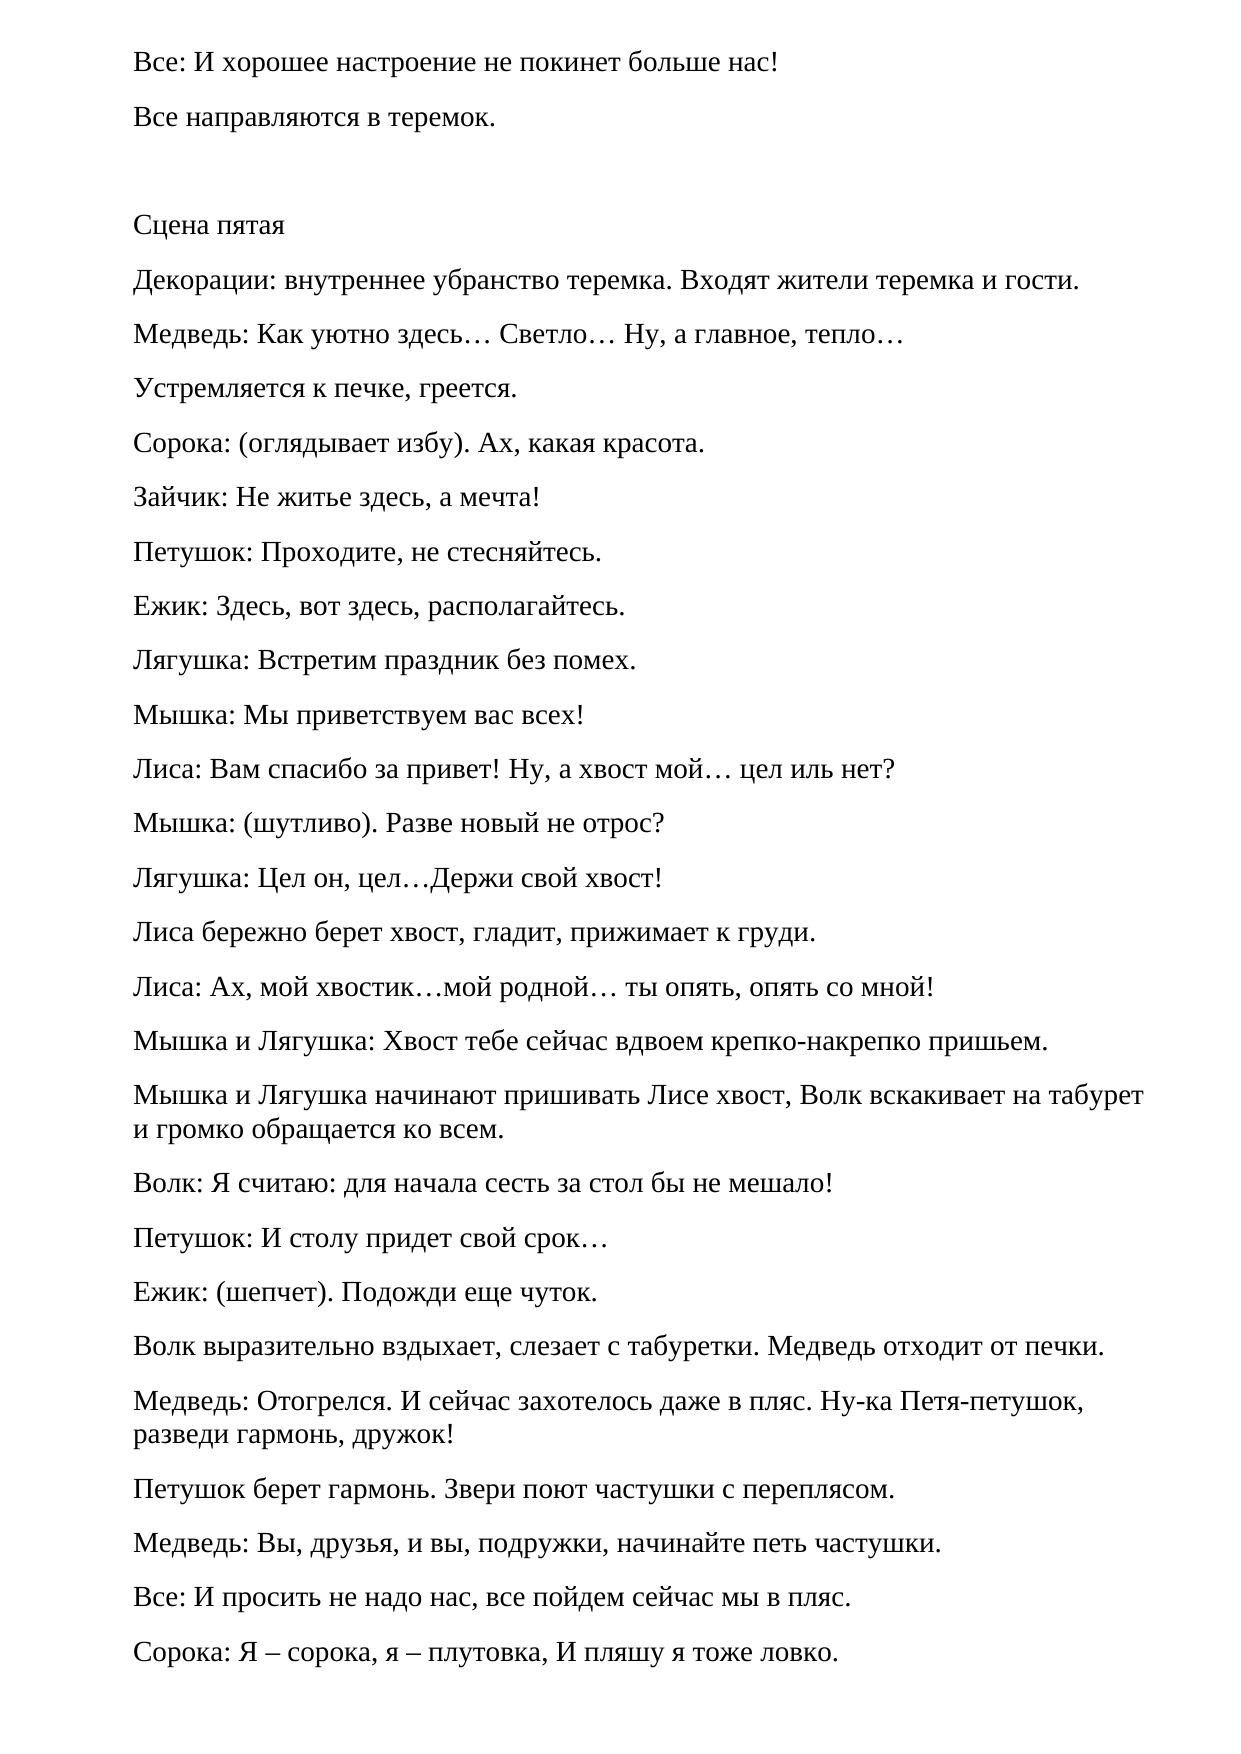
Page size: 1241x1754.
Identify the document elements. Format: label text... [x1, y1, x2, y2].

text Мышка и Лягушка: Хвост тебе сейчас вдвоем крепко-накрепко пришьем. [133, 1023, 1152, 1057]
text Декорации: внутреннее убранство теремка. Входят жители теремка и гости. [133, 262, 1152, 295]
text Медведь: Вы, друзья, и вы, подружки, начинайте петь частушки. [133, 1525, 1152, 1559]
text Зайчик: Не житье здесь, а мечта! [133, 479, 1152, 513]
text Все: И хорошее настроение не покинет больше нас! [133, 44, 1152, 78]
text Лиса: Ах, мой хвостик…мой родной… ты опять, опять со мной! [133, 969, 1152, 1002]
text Лягушка: Цел он, цел…Держи свой хвост! [133, 860, 1152, 893]
text Ежик: Здесь, вот здесь, располагайтесь. [133, 588, 1152, 622]
text Сцена пятая [133, 207, 1152, 241]
text Ежик: (шепчет). Подожди еще чуток. [133, 1274, 1152, 1308]
text Петушок берет гармонь. Звери поют частушки с переплясом. [133, 1471, 1152, 1504]
text Петушок: Проходите, не стесняйтесь. [133, 534, 1152, 567]
text Сорока: Я – сорока, я – плутовка, И пляшу я тоже ловко. [133, 1634, 1152, 1667]
text Сорока: (оглядывает избу). Ах, какая красота. [133, 425, 1152, 458]
text Лиса бережно берет хвост, гладит, прижимает к груди. [133, 914, 1152, 948]
text Лягушка: Встретим праздник без помех. [133, 642, 1152, 676]
text Мышка: (шутливо). Разве новый не отрос? [133, 806, 1152, 839]
text Мышка: Мы приветствуем вас всех! [133, 697, 1152, 730]
text Устремляется к печке, греется. [133, 371, 1152, 404]
text Медведь: Отогрелся. И сейчас захотелось даже в пляс. Ну-ка Петя-петушок, разведи гармонь, дружок! [133, 1383, 1152, 1450]
text Лиса: Вам спасибо за привет! Ну, а хвост мой… цел иль нет? [133, 751, 1152, 785]
text Медведь: Как уютно здесь… Светло… Ну, а главное, тепло… [133, 316, 1152, 350]
text Мышка и Лягушка начинают пришивать Лисе хвост, Волк вскакивает на табурет и громко обращается ко всем. [133, 1077, 1152, 1144]
text Все направляются в теремок. [133, 99, 1152, 132]
text Все: И просить не надо нас, все пойдем сейчас мы в пляс. [133, 1579, 1152, 1613]
text Волк: Я считаю: для начала сесть за стол бы не мешало! [133, 1165, 1152, 1199]
text Волк выразительно вздыхает, слезает с табуретки. Медведь отходит от печки. [133, 1328, 1152, 1362]
text Петушок: И столу придет свой срок… [133, 1220, 1152, 1253]
